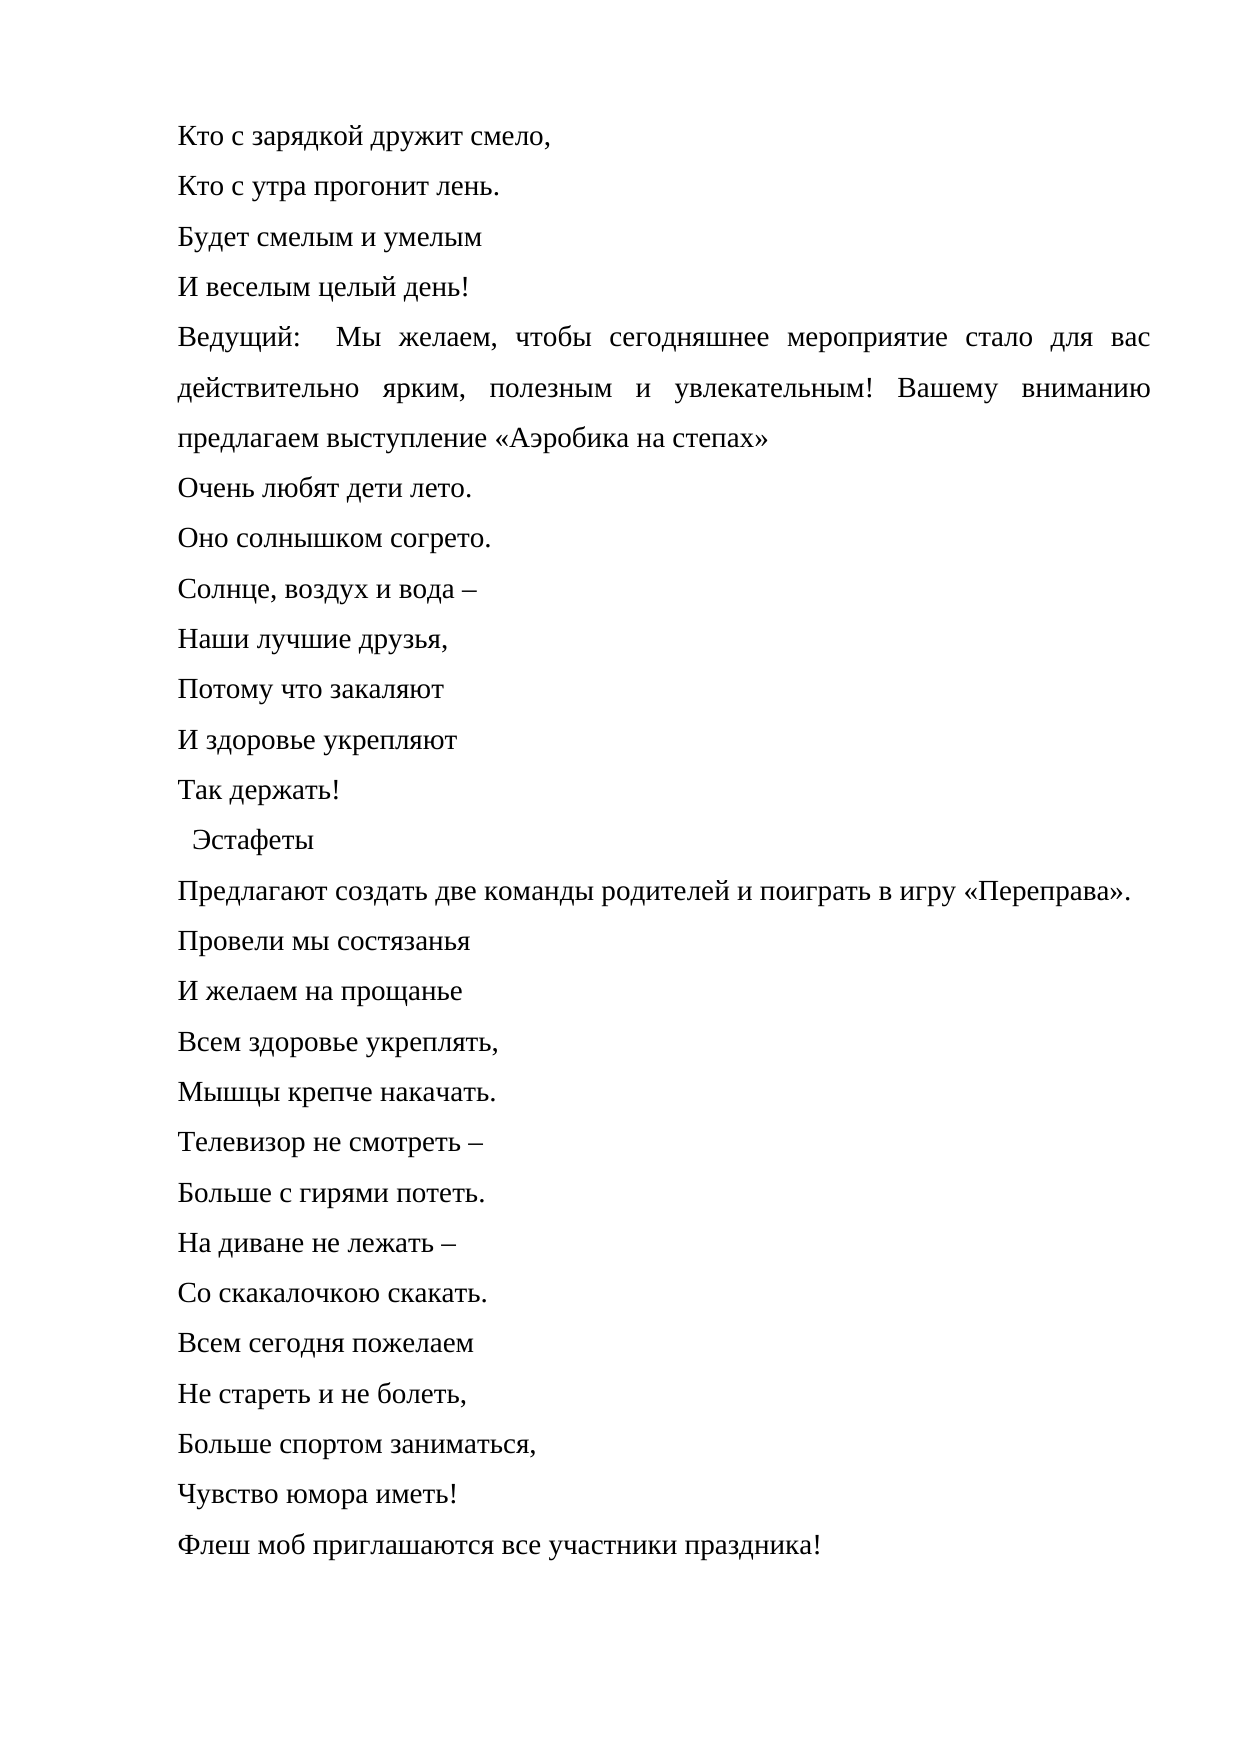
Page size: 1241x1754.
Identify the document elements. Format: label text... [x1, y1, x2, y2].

text Всем сегодня пожелаем [177, 1326, 1152, 1359]
text Будет смелым и умелым [177, 219, 1152, 252]
text Не стареть и не болеть, [177, 1376, 1152, 1409]
text Больше с гирями потеть. [177, 1175, 1152, 1208]
text Очень любят дети лето. [177, 470, 1152, 504]
text Со скакалочкою скакать. [177, 1275, 1152, 1309]
text Эстафеты [177, 822, 1152, 856]
text Оно солнышком согрето. [177, 521, 1152, 554]
text Кто с утра прогонит лень. [177, 168, 1152, 202]
text И здоровье укрепляют [177, 722, 1152, 755]
text Кто с зарядкой дружит смело, [177, 118, 1152, 152]
text Ведущий: Мы желаем, чтобы сегодняшнее мероприятие стало для вас действительно ярким, полезным и увлекательным! Вашему вниманию предлагаем выступление «Аэробика на степах» [177, 319, 1152, 453]
text Флеш моб приглашаются все участники праздника! [177, 1527, 1152, 1560]
text Телевизор не смотреть – [177, 1124, 1152, 1158]
text Солнце, воздух и вода – [177, 571, 1152, 604]
text Так держать! [177, 772, 1152, 806]
text И веселым целый день! [177, 269, 1152, 303]
text Всем здоровье укреплять, [177, 1024, 1152, 1057]
text Мышцы крепче накачать. [177, 1074, 1152, 1108]
text Предлагают создать две команды родителей и поиграть в игру «Переправа». [177, 873, 1152, 906]
text И желаем на прощанье [177, 973, 1152, 1007]
text Чувство юмора иметь! [177, 1477, 1152, 1510]
text Наши лучшие друзья, [177, 621, 1152, 655]
text Провели мы состязанья [177, 923, 1152, 957]
text Больше спортом заниматься, [177, 1426, 1152, 1460]
text Потому что закаляют [177, 672, 1152, 705]
text На диване не лежать – [177, 1225, 1152, 1258]
